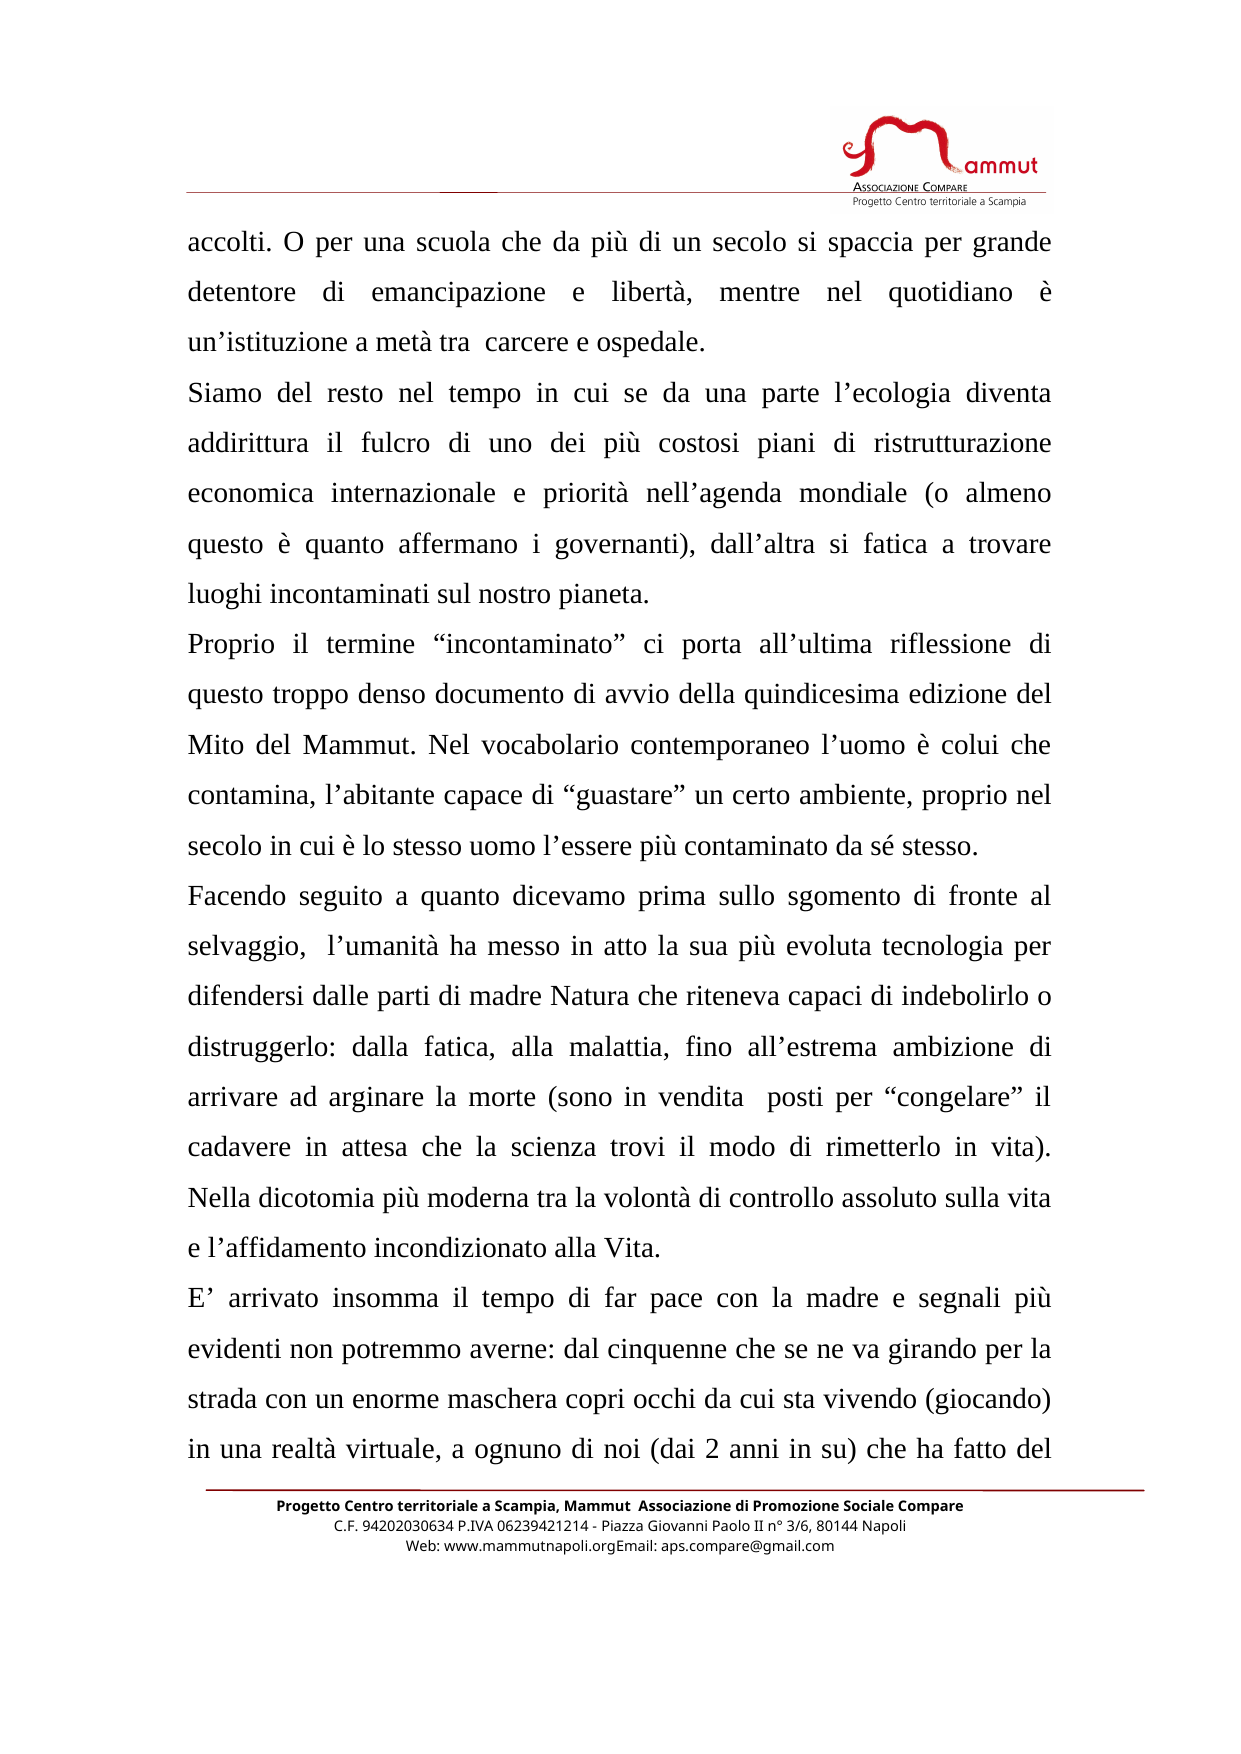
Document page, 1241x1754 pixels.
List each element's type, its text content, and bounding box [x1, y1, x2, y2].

text Siamo del resto nel tempo in cui se da una parte l’ecologia diventa addirittura il fulcro di uno dei più costosi piani di ristrutturazione economica internazionale e priorità nell’agenda mondiale (o almeno questo è quanto affermano i governanti), dall’altra si fatica a trovare luoghi incontaminati sul nostro pianeta. [187, 375, 1053, 609]
text Facendo seguito a quanto dicevamo prima sullo sgomento di fronte al selvaggio, l’umanità ha messo in atto la sua più evoluta tecnologia per difendersi dalle parti di madre Natura che riteneva capaci di indebolirlo o distruggerlo: dalla fatica, alla malattia, fino all’estrema ambizione di arrivare ad arginare la morte (sono in vendita posti per “congelare” il cadavere in attesa che la scienza trovi il modo di rimetterlo in vita). Nella dicotomia più moderna tra la volontà di controllo assoluto sulla vita e l’affidamento incondizionato alla Vita. [187, 878, 1053, 1264]
picture [829, 106, 1055, 214]
text Proprio il termine “incontaminato” ci porta all’ultima riflessione di questo troppo denso documento di avvio della quindicesima edizione del Mito del Mammut. Nel vocabolario contemporaneo l’uomo è colui che contamina, l’abitante capace di “guastare” un certo ambiente, proprio nel secolo in cui è lo stesso uomo l’essere più contaminato da sé stesso. [187, 626, 1053, 861]
